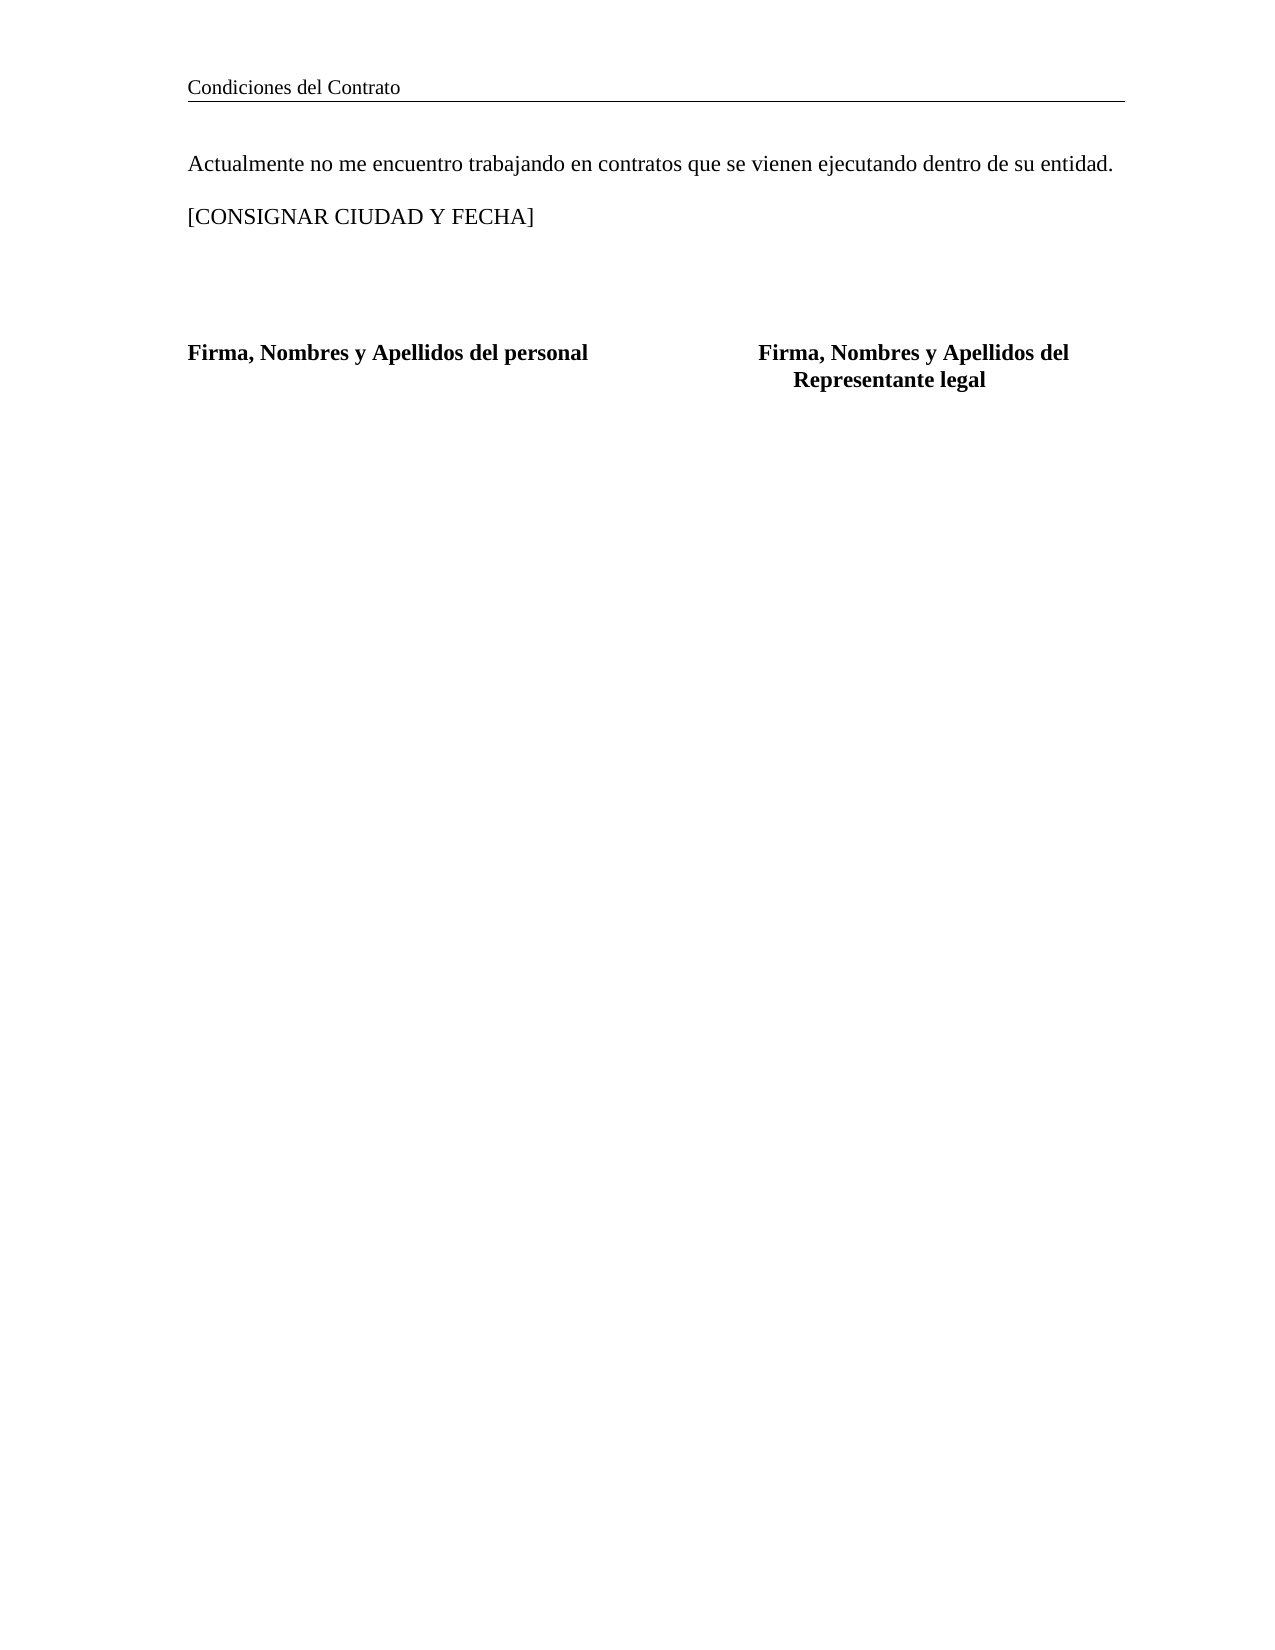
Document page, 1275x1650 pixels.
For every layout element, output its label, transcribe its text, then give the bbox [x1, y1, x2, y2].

list Actualmente no me encuentro trabajando en contratos que se vienen ejecutando dentro de su entidad. [187, 150, 1125, 176]
text Representante legal [712, 366, 1125, 392]
text [CONSIGNAR CIUDAD Y FECHA] [187, 203, 1125, 229]
text Firma, Nombres y Apellidos del personal Firma, Nombres y Apellidos del [187, 339, 1125, 366]
